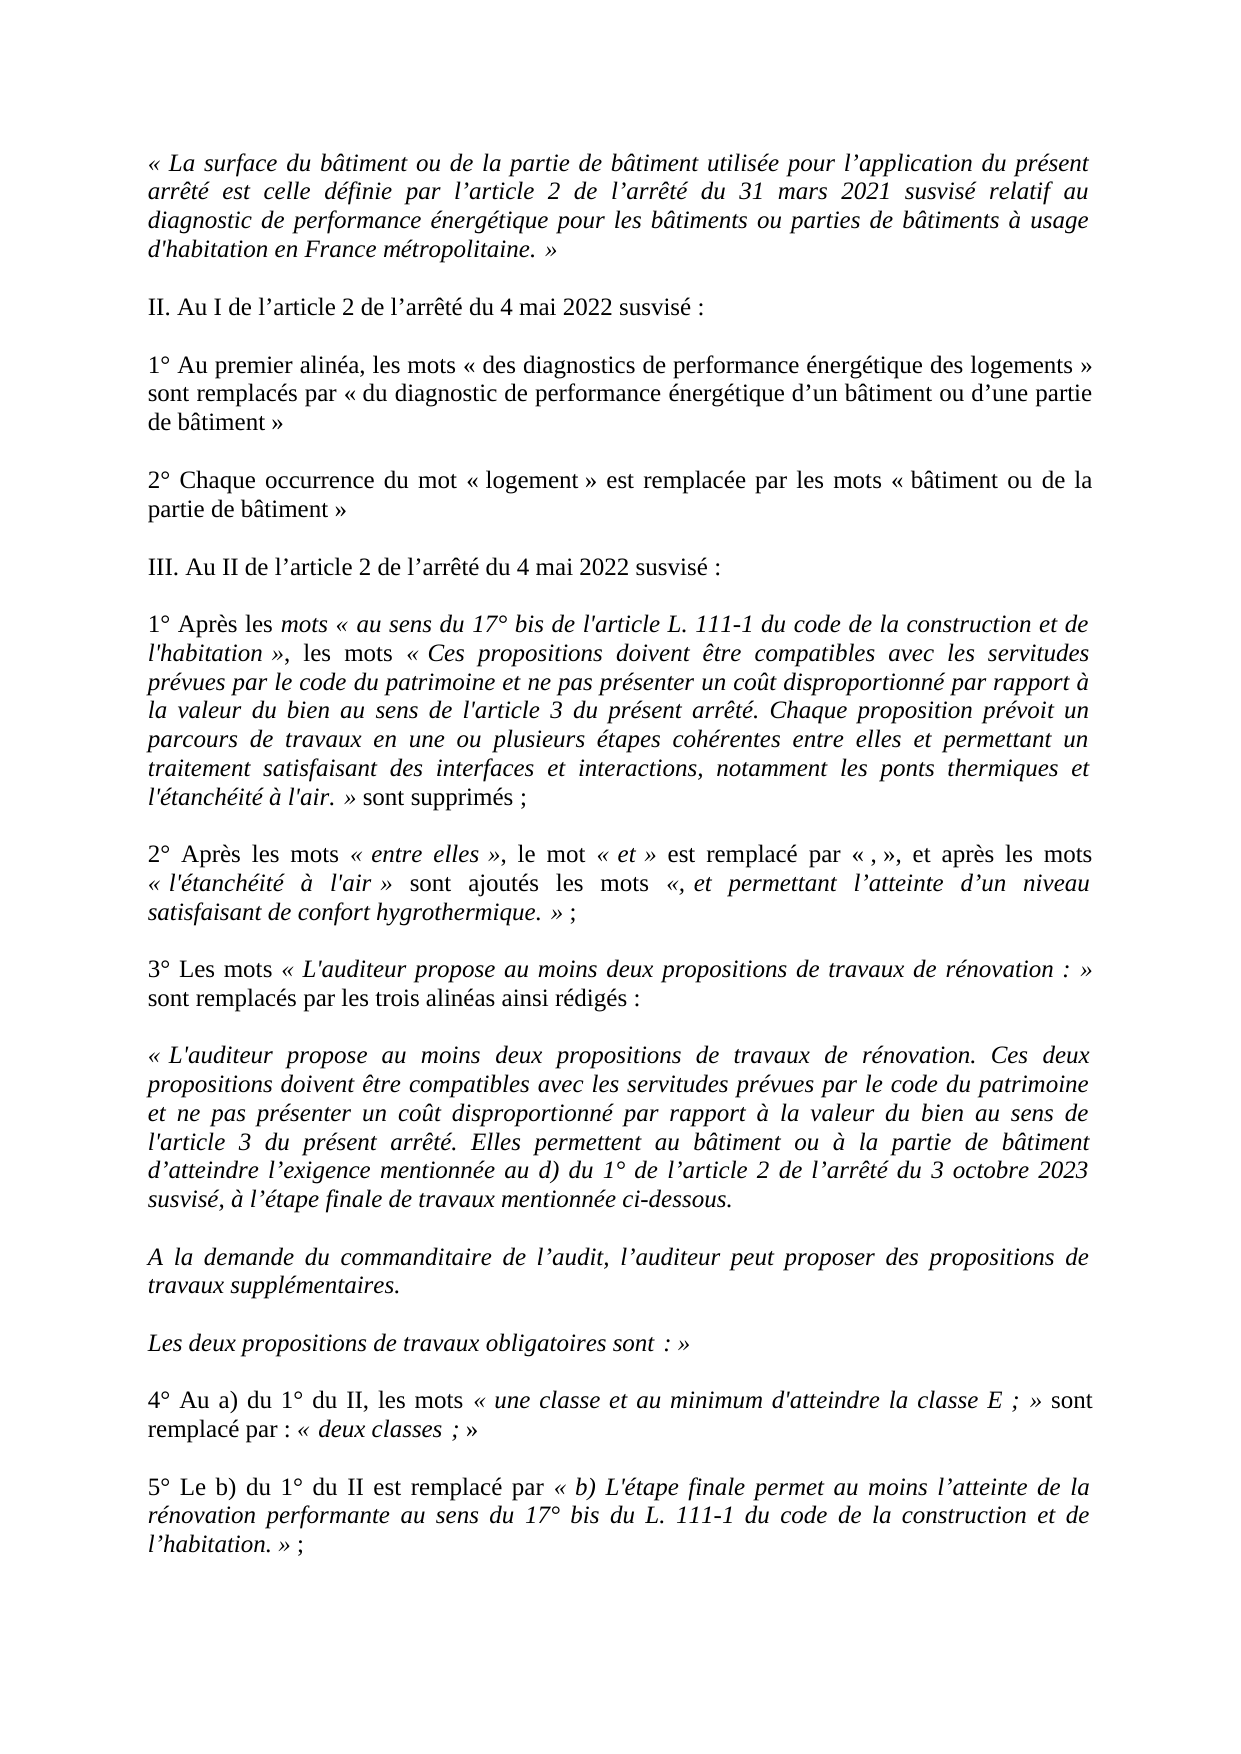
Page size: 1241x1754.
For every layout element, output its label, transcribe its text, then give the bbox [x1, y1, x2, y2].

text III. Au II de l’article 2 de l’arrêté du 4 mai 2022 susvisé : [148, 552, 1093, 581]
text 2° Chaque occurrence du mot « logement » est remplacée par les mots « bâtiment ou de la partie de bâtiment » [148, 465, 1093, 523]
text A la demande du commanditaire de l’audit, l’auditeur peut proposer des propositions de travaux supplémentaires. [148, 1242, 1093, 1299]
text 5° Le b) du 1° du II est remplacé par « b) L'étape finale permet au moins l’atteinte de la rénovation performante au sens du 17° bis du L. 111-1 du code de la construction et de l’habitation. » ; [148, 1472, 1093, 1558]
text 2° Après les mots « entre elles », le mot « et » est remplacé par « , », et après les mots « l'étanchéité à l'air » sont ajoutés les mots «, et permettant l’atteinte d’un niveau satisfaisant de confort hygrothermique. » ; [148, 839, 1093, 926]
text 4° Au a) du 1° du II, les mots « une classe et au minimum d'atteindre la classe E ; » sont remplacé par : « deux classes ; » [148, 1386, 1093, 1443]
text « L'auditeur propose au moins deux propositions de travaux de rénovation. Ces deux propositions doivent être compatibles avec les servitudes prévues par le code du patrimoine et ne pas présenter un coût disproportionné par rapport à la valeur du bien au sens de l'article 3 du présent arrêté. Elles permettent au bâtiment ou à la partie de bâtiment d’atteindre l’exigence mentionnée au d) du 1° de l’article 2 de l’arrêté du 3 octobre 2023 susvisé, à l’étape finale de travaux mentionnée ci-dessous. [148, 1041, 1093, 1213]
text 3° Les mots « L'auditeur propose au moins deux propositions de travaux de rénovation : » sont remplacés par les trois alinéas ainsi rédigés : [148, 954, 1093, 1012]
text Les deux propositions de travaux obligatoires sont : » [148, 1328, 1093, 1357]
text 1° Après les mots « au sens du 17° bis de l'article L. 111-1 du code de la construction et de l'habitation », les mots « Ces propositions doivent être compatibles avec les servitudes prévues par le code du patrimoine et ne pas présenter un coût disproportionné par rapport à la valeur du bien au sens de l'article 3 du présent arrêté. Chaque proposition prévoit un parcours de travaux en une ou plusieurs étapes cohérentes entre elles et permettant un traitement satisfaisant des interfaces et interactions, notamment les ponts thermiques et l'étanchéité à l'air. » sont supprimés ; [148, 609, 1093, 811]
text « La surface du bâtiment ou de la partie de bâtiment utilisée pour l’application du présent arrêté est celle définie par l’article 2 de l’arrêté du 31 mars 2021 susvisé relatif au diagnostic de performance énergétique pour les bâtiments ou parties de bâtiments à usage d'habitation en France métropolitaine. » [148, 148, 1093, 263]
text II. Au I de l’article 2 de l’arrêté du 4 mai 2022 susvisé : [148, 292, 1093, 321]
text 1° Au premier alinéa, les mots « des diagnostics de performance énergétique des logements » sont remplacés par « du diagnostic de performance énergétique d’un bâtiment ou d’une partie de bâtiment » [148, 350, 1093, 436]
